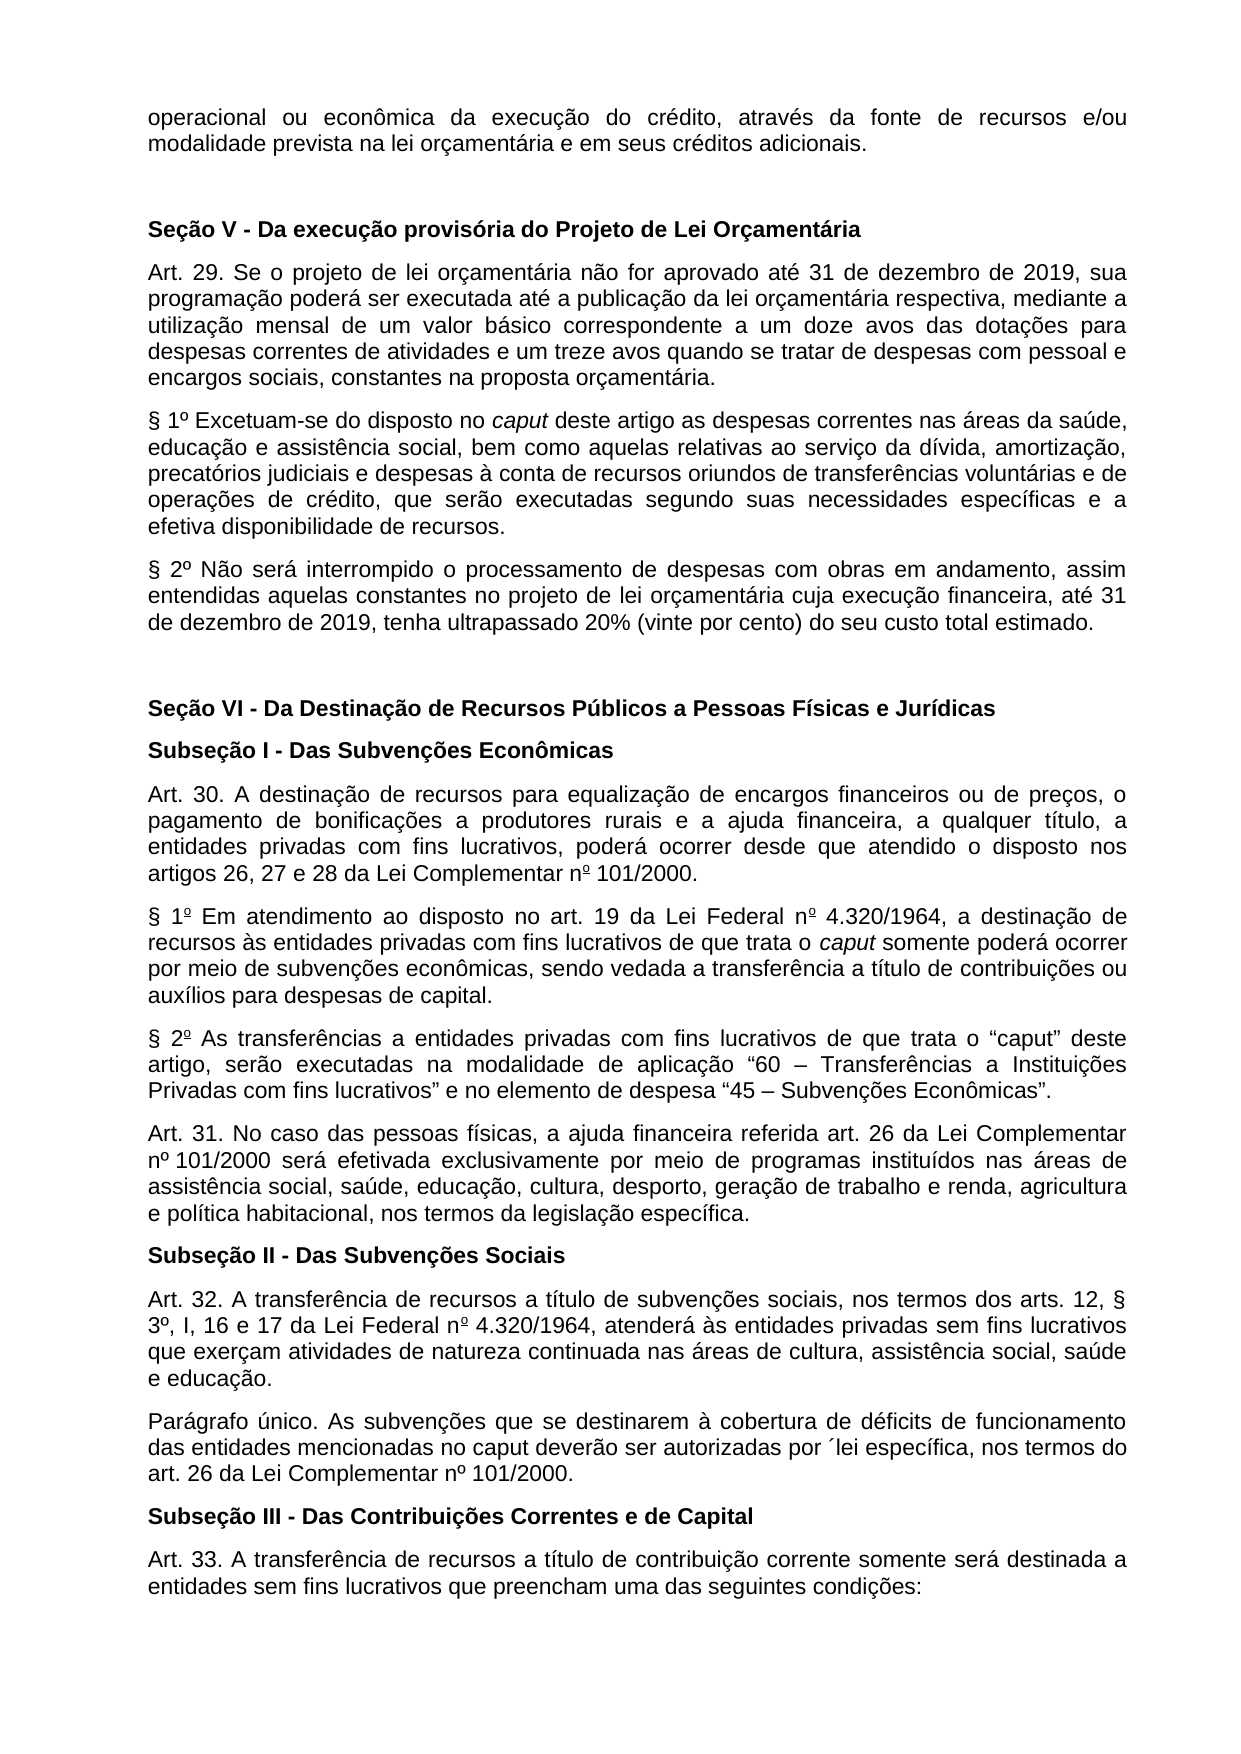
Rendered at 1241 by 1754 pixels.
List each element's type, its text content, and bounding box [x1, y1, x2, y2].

text Seção VI - Da Destinação de Recursos Públicos a Pessoas Físicas e Jurídicas [148, 694, 1128, 721]
text § 2º Não será interrompido o processamento de despesas com obras em andamento, assim entendidas aquelas constantes no projeto de lei orçamentária cuja execução financeira, até 31 de dezembro de 2019, tenha ultrapassado 20% (vinte por cento) do seu custo total estimado. [148, 556, 1128, 635]
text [148, 103, 1128, 156]
text § 1º Excetuam-se do disposto no caput deste artigo as despesas correntes nas áreas da saúde, educação e assistência social, bem como aquelas relativas ao serviço da dívida, amortização, precatórios judiciais e despesas à conta de recursos oriundos de transferências voluntárias e de operações de crédito, que serão executadas segundo suas necessidades específicas e a efetiva disponibilidade de recursos. [148, 407, 1128, 539]
text Art. 33. A transferência de recursos a título de contribuição corrente somente será destinada a entidades sem fins lucrativos que preencham uma das seguintes condições: [148, 1546, 1128, 1599]
text Art. 29. Se o projeto de lei orçamentária não for aprovado até 31 de dezembro de 2019, sua programação poderá ser executada até a publicação da lei orçamentária respectiva, mediante a utilização mensal de um valor básico correspondente a um doze avos das dotações para despesas correntes de atividades e um treze avos quando se tratar de despesas com pessoal e encargos sociais, constantes na proposta orçamentária. [148, 259, 1128, 391]
text Subseção I - Das Subvenções Econômicas [148, 737, 1128, 764]
text § 1o Em atendimento ao disposto no art. 19 da Lei Federal no 4.320/1964, a destinação de recursos às entidades privadas com fins lucrativos de que trata o caput somente poderá ocorrer por meio de subvenções econômicas, sendo vedada a transferência a título de contribuições ou auxílios para despesas de capital. [148, 903, 1128, 1008]
text Art. 31. No caso das pessoas físicas, a ajuda financeira referida art. 26 da Lei Complementar nº 101/2000 será efetivada exclusivamente por meio de programas instituídos nas áreas de assistência social, saúde, educação, cultura, desporto, geração de trabalho e renda, agricultura e política habitacional, nos termos da legislação específica. [148, 1120, 1128, 1226]
text Art. 32. A transferência de recursos a título de subvenções sociais, nos termos dos arts. 12, § 3º, I, 16 e 17 da Lei Federal no 4.320/1964, atenderá às entidades privadas sem fins lucrativos que exerçam atividades de natureza continuada nas áreas de cultura, assistência social, saúde e educação. [148, 1286, 1128, 1391]
text § 2o As transferências a entidades privadas com fins lucrativos de que trata o “caput” deste artigo, serão executadas na modalidade de aplicação “60 – Transferências a Instituições Privadas com fins lucrativos” e no elemento de despesa “45 – Subvenções Econômicas”. [148, 1025, 1128, 1104]
text Subseção III - Das Contribuições Correntes e de Capital [148, 1503, 1128, 1530]
text Seção V - Da execução provisória do Projeto de Lei Orçamentária [148, 216, 1128, 242]
text Parágrafo único. As subvenções que se destinarem à cobertura de déficits de funcionamento das entidades mencionadas no caput deverão ser autorizadas por ´lei específica, nos termos do art. 26 da Lei Complementar nº 101/2000. [148, 1408, 1128, 1487]
text Subseção II - Das Subvenções Sociais [148, 1242, 1128, 1269]
text Art. 30. A destinação de recursos para equalização de encargos financeiros ou de preços, o pagamento de bonificações a produtores rurais e a ajuda financeira, a qualquer título, a entidades privadas com fins lucrativos, poderá ocorrer desde que atendido o disposto nos artigos 26, 27 e 28 da Lei Complementar no 101/2000. [148, 781, 1128, 886]
